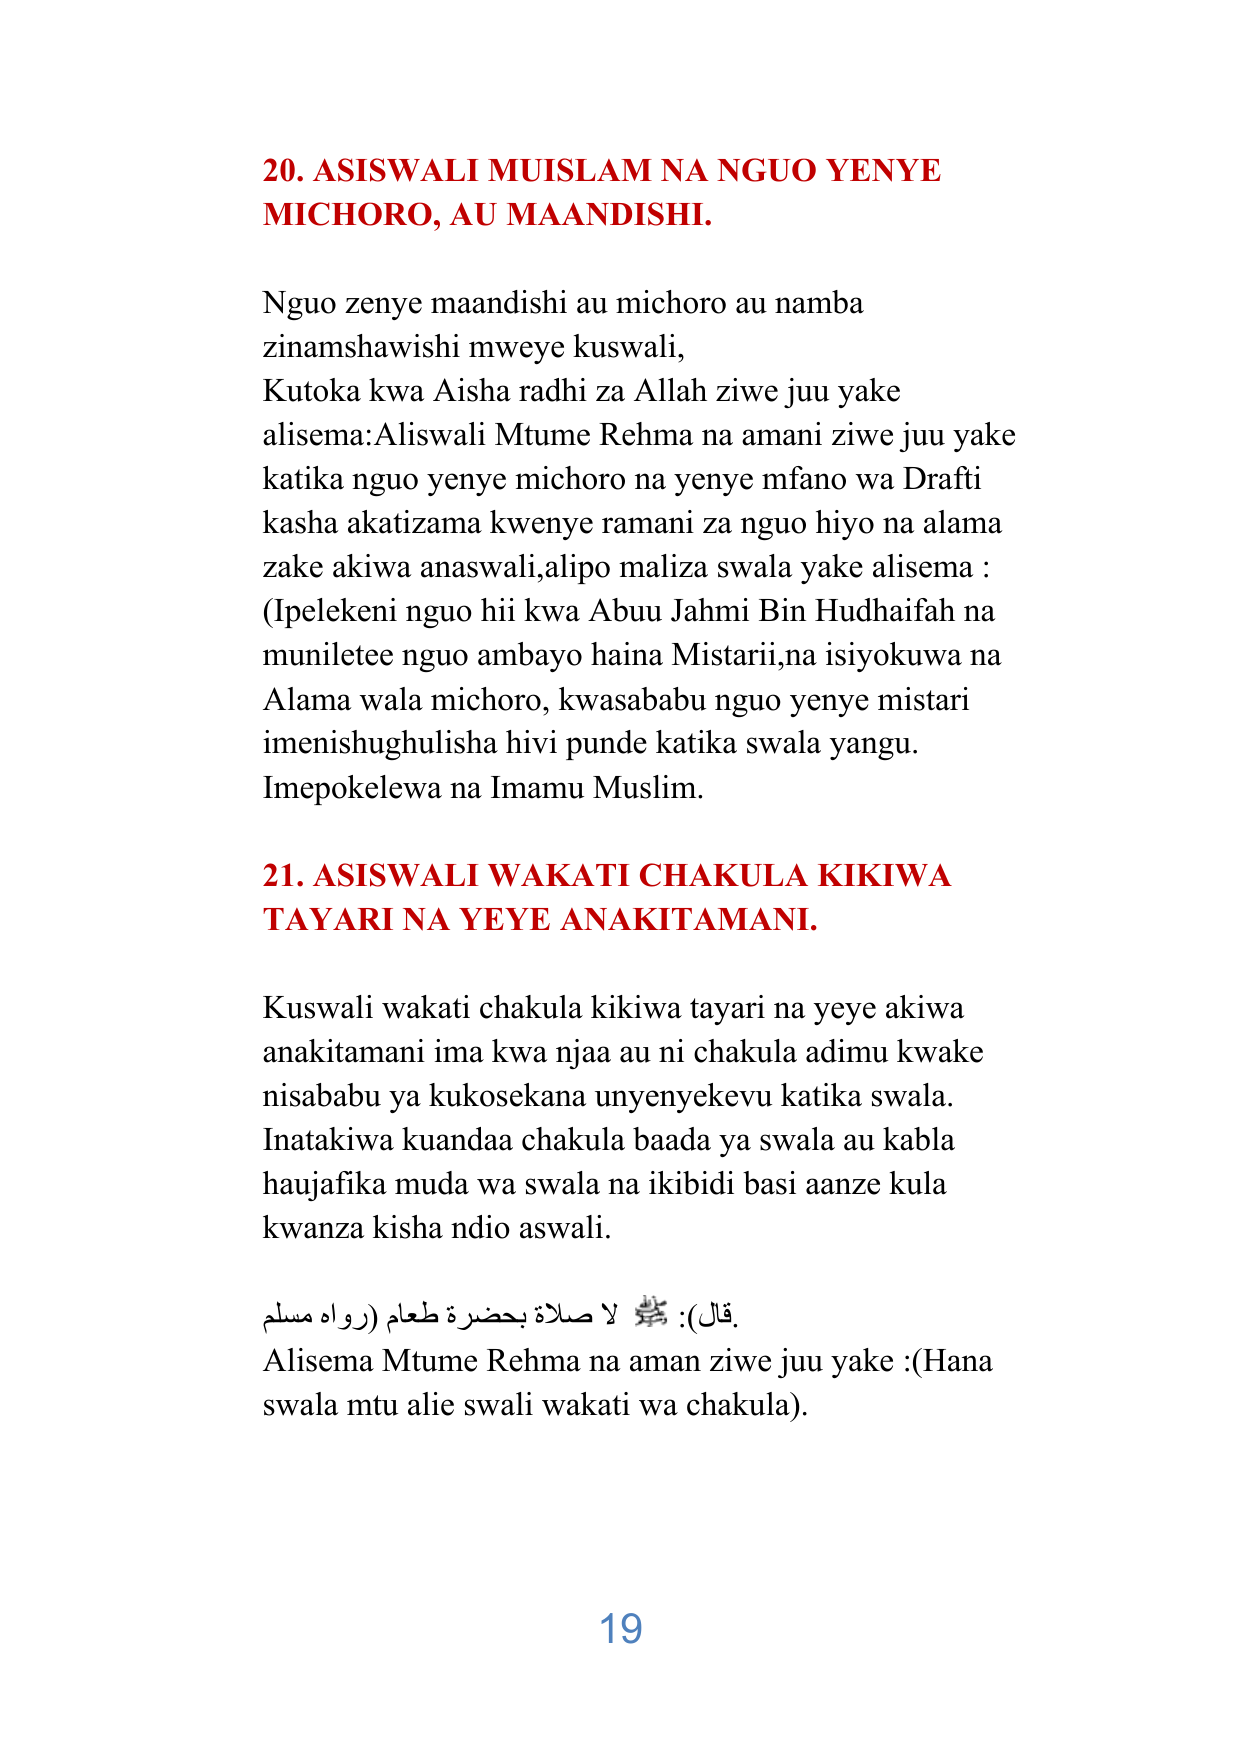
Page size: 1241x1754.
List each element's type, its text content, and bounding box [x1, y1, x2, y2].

list Imepokelewa na Imamu Muslim. [262, 767, 1053, 805]
list Alisema Mtume Rehma na aman ziwe juu yake :(Hana swala mtu alie swali wakati wa chakula). [262, 1340, 1053, 1422]
list 20. ASISWALI MUISLAM NA NGUO YENYE MICHORO, AU MAANDISHI. [262, 150, 1053, 232]
list Nguo zenye maandishi au michoro au namba zinamshawishi mweye kuswali, [262, 282, 1053, 364]
list Inatakiwa kuandaa chakula baada ya swala au kabla haujafika muda wa swala na ikibidi basi aanze kula kwanza kisha ndio aswali. [262, 1119, 1053, 1246]
list Kuswali wakati chakula kikiwa tayari na yeye akiwa anakitamani ima kwa njaa au ni chakula adimu kwake nisababu ya kukosekana unyenyekevu katika swala. [262, 987, 1053, 1114]
list 21. ASISWALI WAKATI CHAKULA KIKIWA TAYARI NA YEYE ANAKITAMANI. [262, 855, 1053, 937]
picture [635, 1295, 669, 1327]
list قال): لا صلاة بحضرة طعام (رواه مسلم. [262, 1296, 1053, 1334]
list Kutoka kwa Aisha radhi za Allah ziwe juu yake alisema:Aliswali Mtume Rehma na amani ziwe juu yake katika nguo yenye michoro na yenye mfano wa Drafti kasha akatizama kwenye ramani za nguo hiyo na alama zake akiwa anaswali,alipo maliza swala yake alisema :(Ipelekeni nguo hii kwa Abuu Jahmi Bin Hudhaifah na muniletee nguo ambayo haina Mistarii,na isiyokuwa na Alama wala michoro, kwasababu nguo yenye mistari imenishughulisha hivi punde katika swala yangu. [262, 370, 1053, 761]
